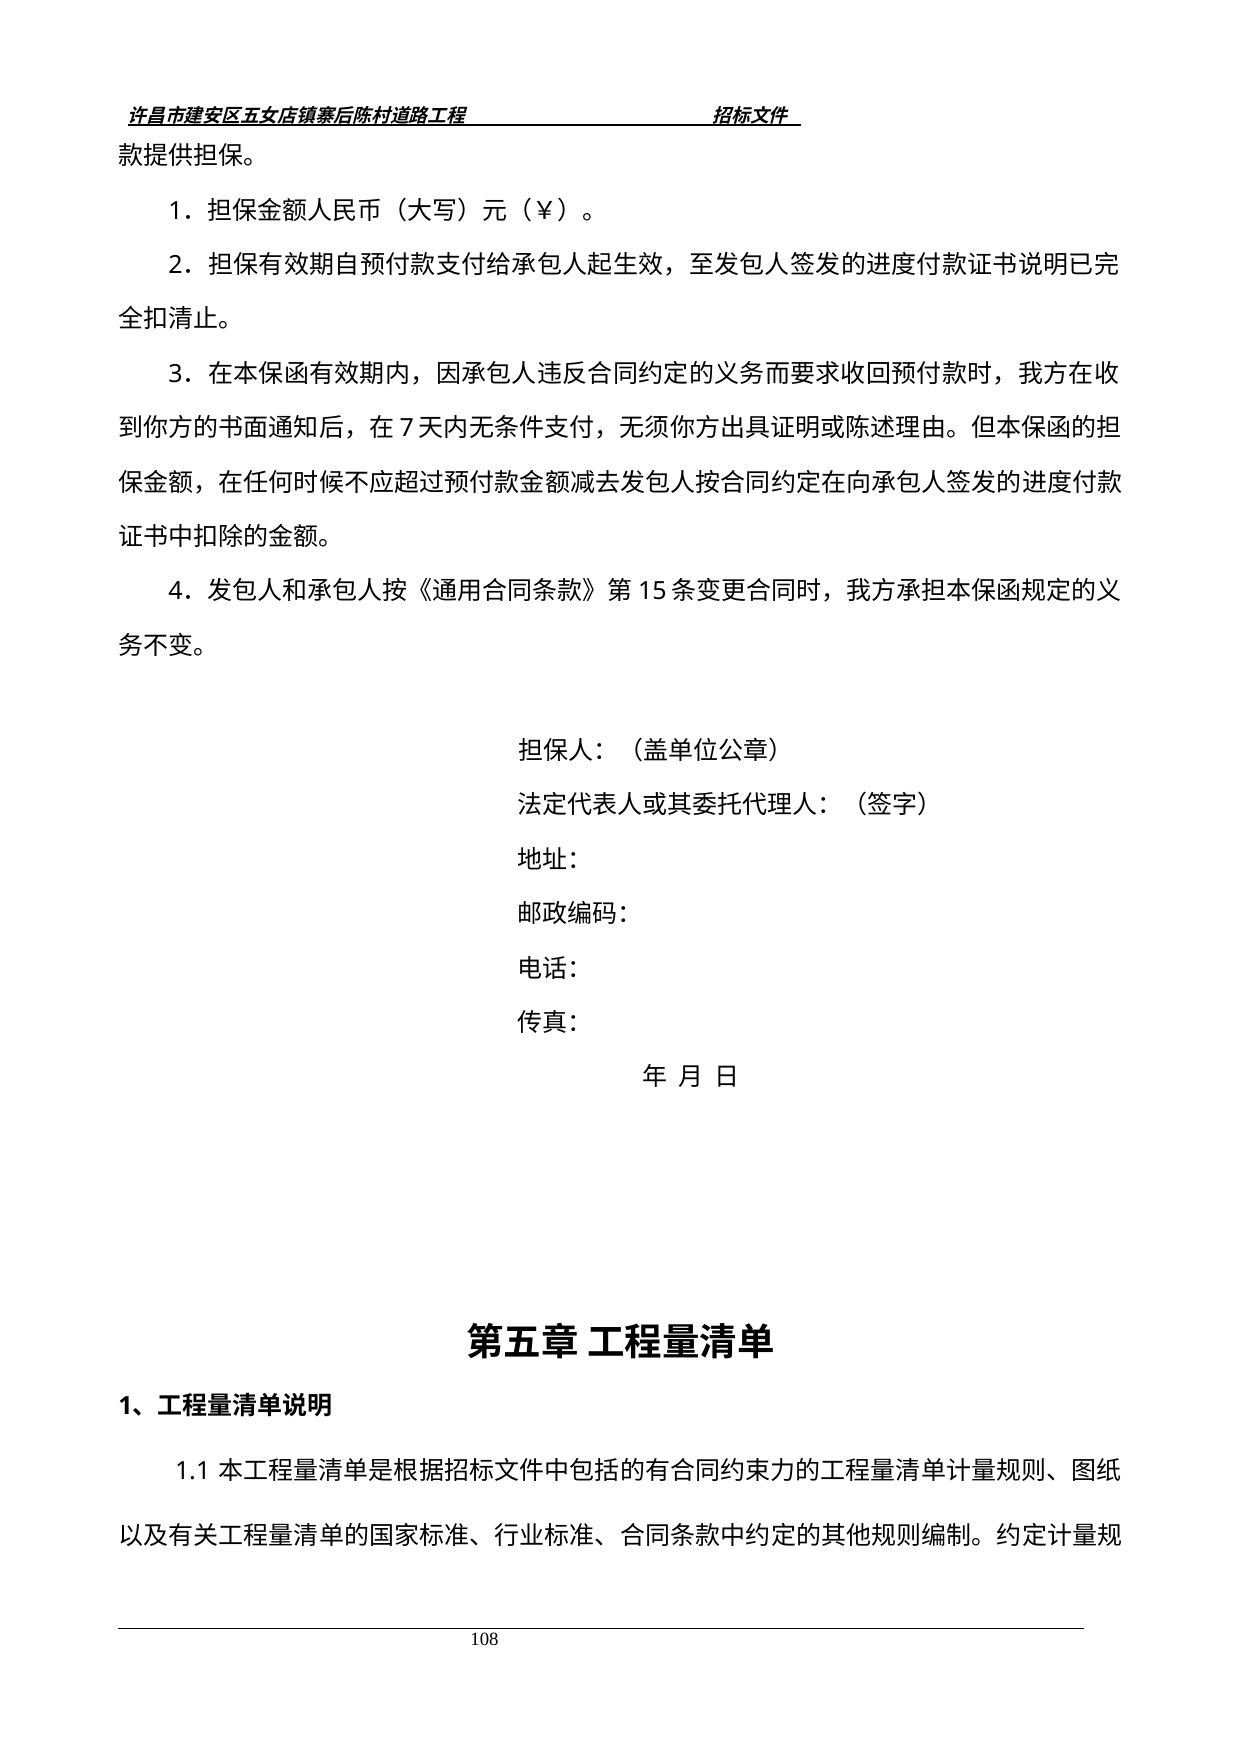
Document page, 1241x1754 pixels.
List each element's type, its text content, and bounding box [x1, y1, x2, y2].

text 法定代表人或其委托代理人：（签字） [118, 785, 1122, 821]
text 传真： [118, 1002, 1122, 1039]
text 地址： [118, 839, 1122, 876]
text 1．担保金额人民币（大写）元（￥）。 [118, 190, 1122, 226]
text 电话： [118, 948, 1122, 984]
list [118, 1436, 1122, 1566]
text 1、工程量清单说明 [118, 1371, 1122, 1436]
text 3．在本保函有效期内，因承包人违反合同约定的义务而要求收回预付款时，我方在收到你方的书面通知后，在7天内无条件支付，无须你方出具证明或陈述理由。但本保函的担保金额，在任何时候不应超过预付款金额减去发包人按合同约定在向承包人签发的进度付款证书中扣除的金额。 [118, 353, 1122, 553]
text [118, 136, 1122, 172]
text 年 月 日 [118, 1057, 1122, 1093]
text 2．担保有效期自预付款支付给承包人起生效，至发包人签发的进度付款证书说明已完全扣清止。 [118, 244, 1122, 335]
text 担保人：（盖单位公章） [118, 731, 1122, 767]
text 邮政编码： [118, 894, 1122, 930]
text 第五章 工程量清单 [118, 1306, 1122, 1371]
text 4．发包人和承包人按《通用合同条款》第15条变更合同时，我方承担本保函规定的义务不变。 [118, 571, 1122, 661]
